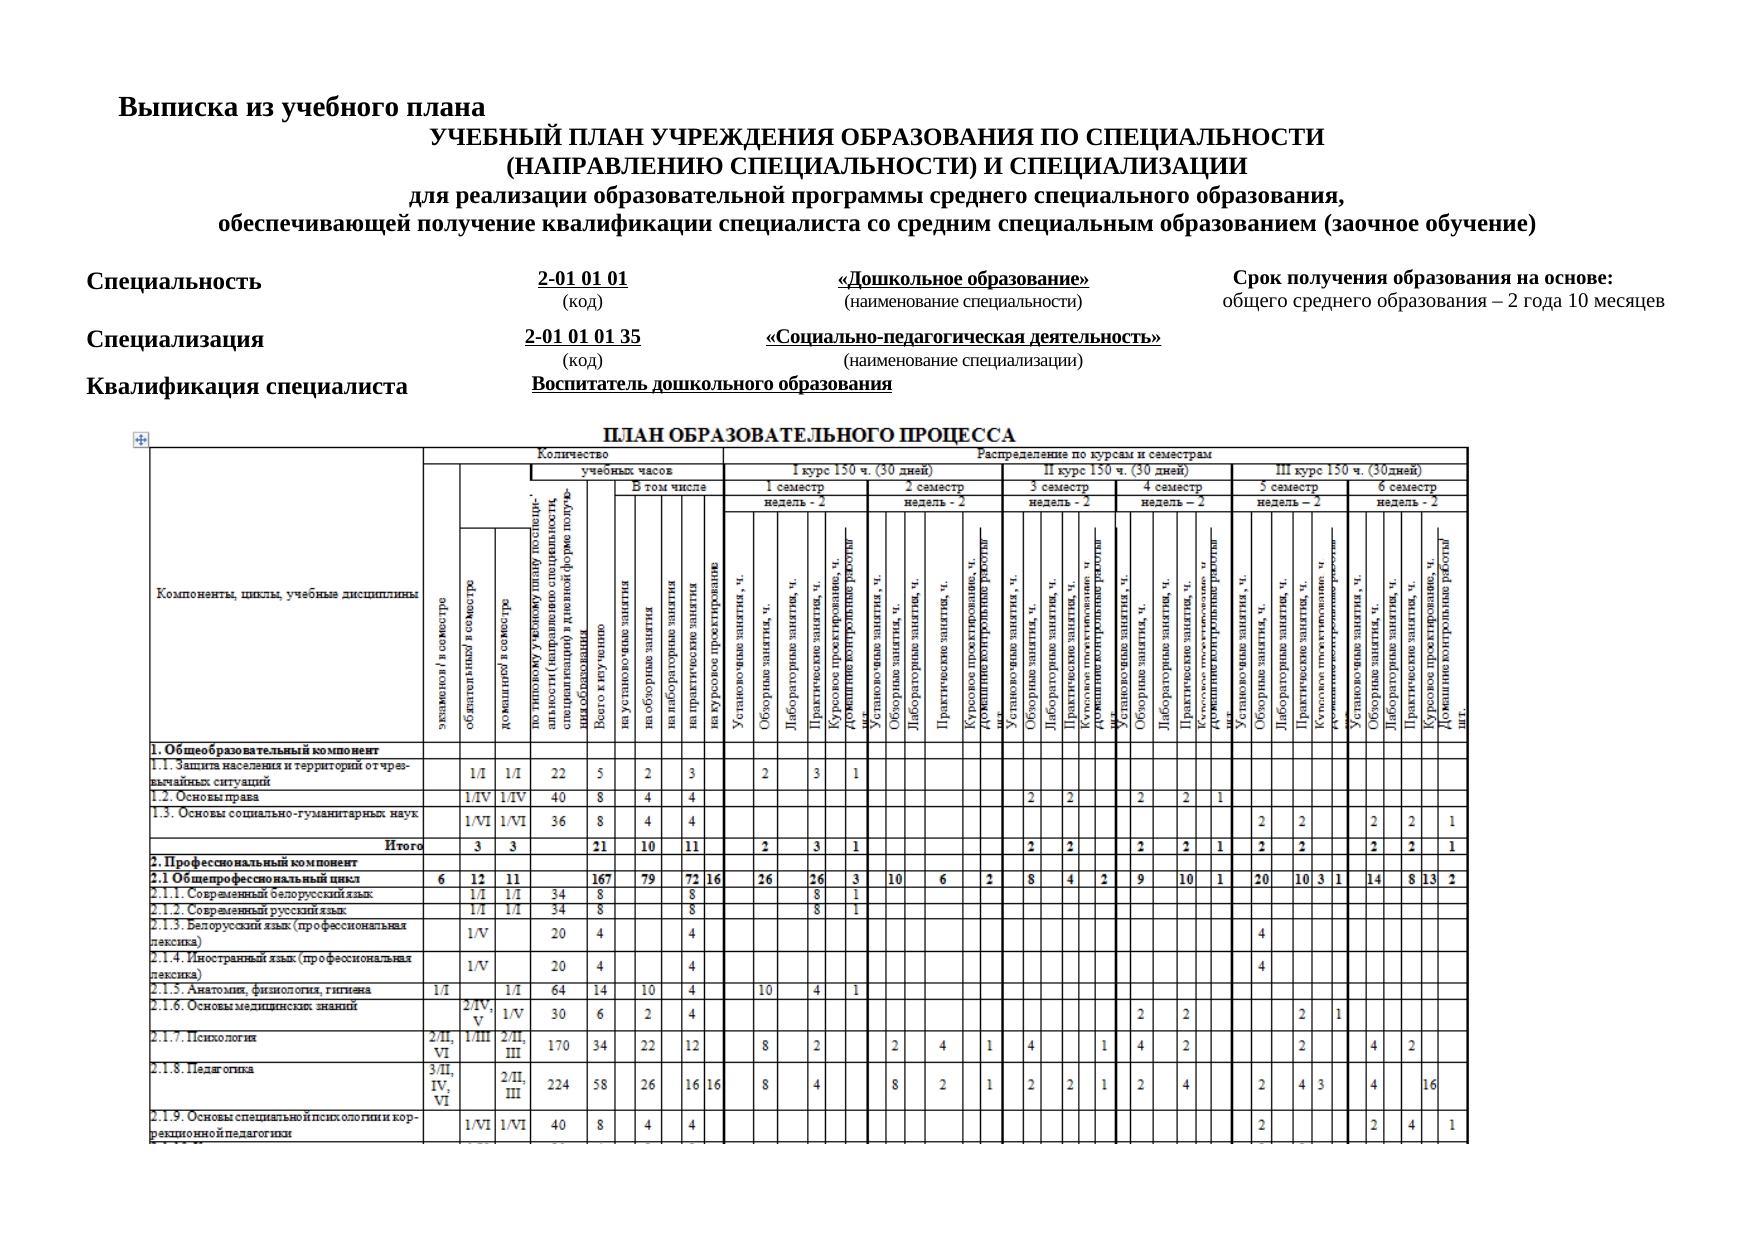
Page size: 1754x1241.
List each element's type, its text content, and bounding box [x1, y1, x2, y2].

table_header 2-01 01 01 (код) [461, 266, 705, 323]
text (НАПРАВЛЕНИЮ СПЕЦИАЛЬНОСТИ) И СПЕЦИАЛИЗАЦИИ [118, 151, 1636, 180]
table_cell Специализация [75, 324, 461, 370]
table_cell Воспитатель дошкольного образования [461, 370, 1211, 406]
table_cell Квалификация специалиста [75, 370, 461, 406]
table_header Срок получения образования на основе: общего среднего образования – 2 года 10 месяцев [1211, 266, 1679, 406]
picture [118, 407, 1491, 1144]
table_cell «Социально-педагогическая деятельность» (наименование специализации) [705, 324, 1211, 370]
table_cell 2-01 01 01 35 (код) [461, 324, 705, 370]
table_header «Дошкольное образование» (наименование специальности) [705, 266, 1211, 323]
text Выписка из учебного плана [118, 89, 1636, 122]
text УЧЕБНЫЙ ПЛАН УЧРЕЖДЕНИЯ ОБРАЗОВАНИЯ ПО СПЕЦИАЛЬНОСТИ [118, 122, 1636, 151]
text обеспечивающей получение квалификации специалиста со средним специальным образованием (заочное обучение) [118, 208, 1636, 237]
table_header Специальность [75, 266, 461, 323]
text для реализации образовательной программы среднего специального образования, [118, 180, 1636, 208]
